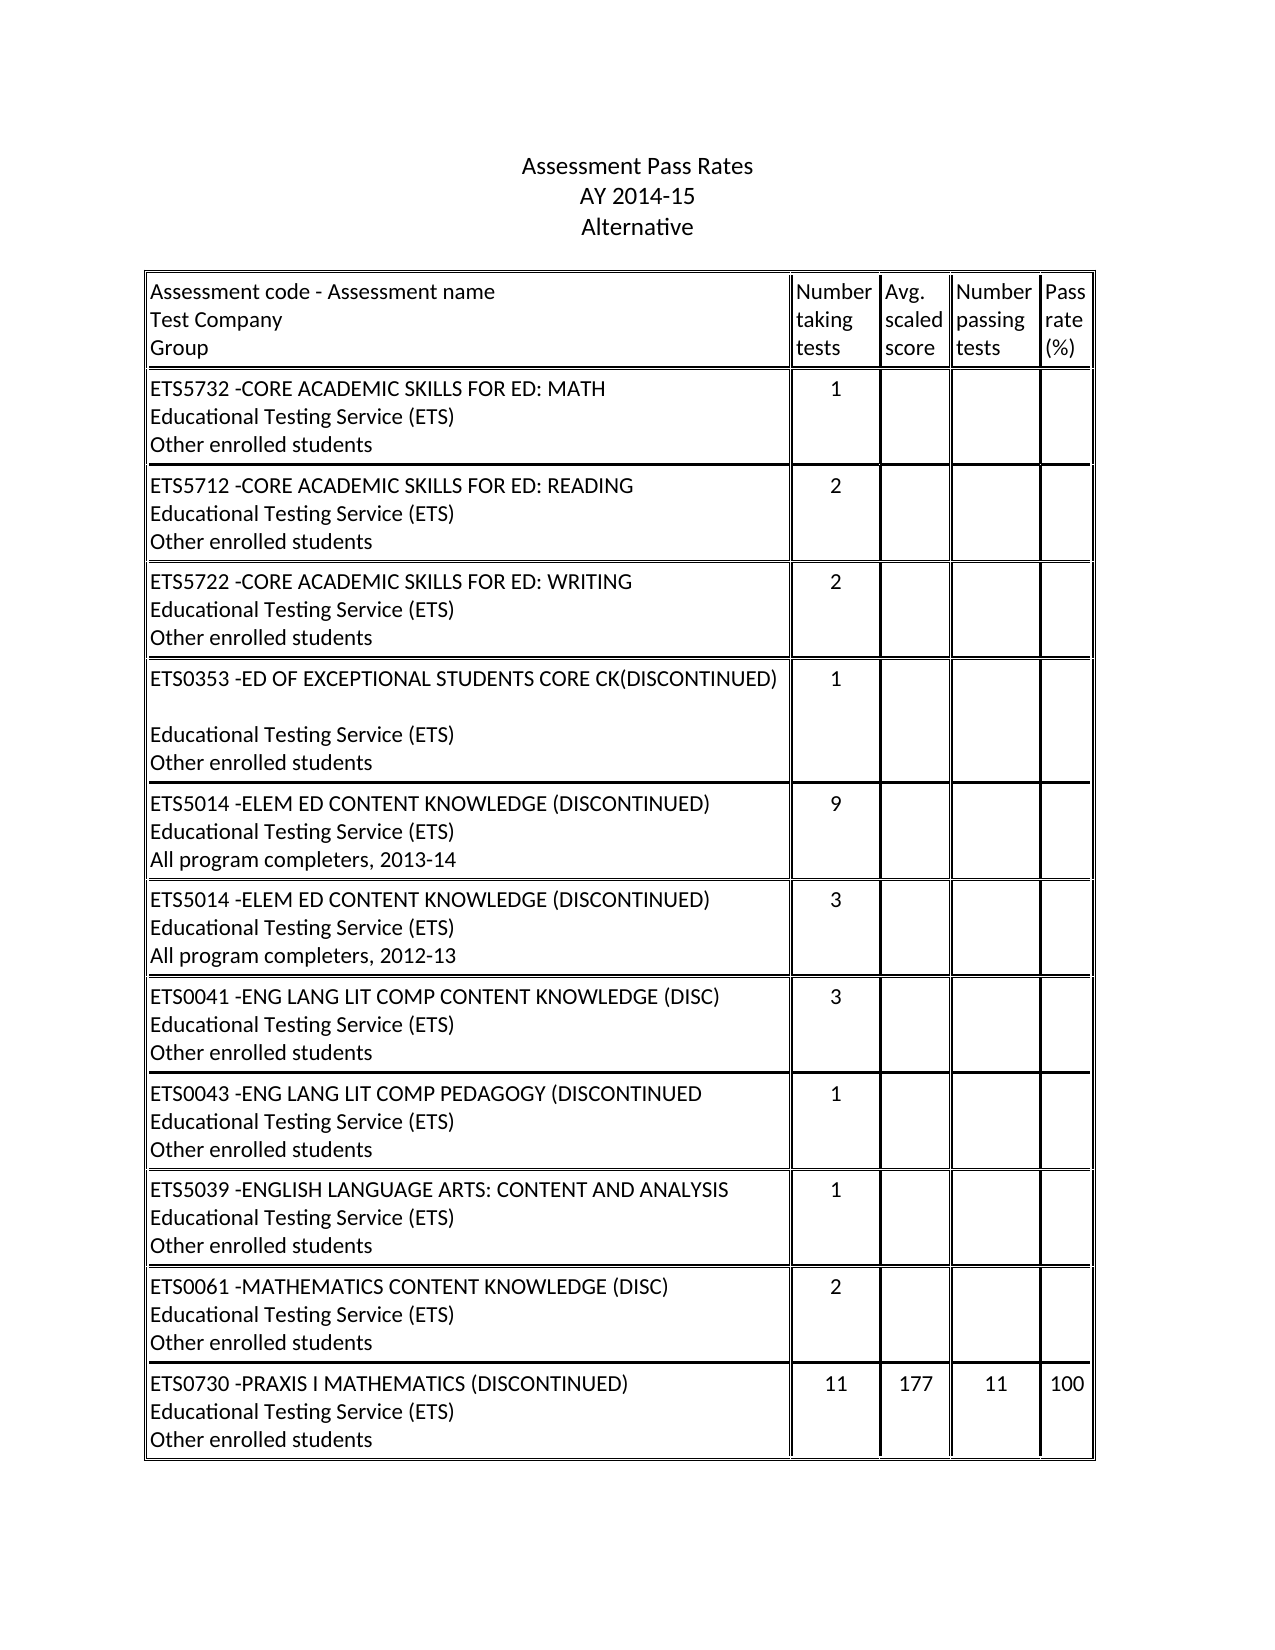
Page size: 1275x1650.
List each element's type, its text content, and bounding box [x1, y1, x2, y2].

table_cell [953, 370, 1039, 463]
table_cell [882, 881, 949, 974]
table_cell [882, 1171, 949, 1264]
table_cell [1040, 1168, 1094, 1264]
table_cell ETS5039 -ENGLISH LANGUAGE ARTS: CONTENT AND ANALYSIS Educational Testing Service (ETS) Other enrolled students [145, 1168, 791, 1264]
table_cell ETS0730 -PRAXIS I MATHEMATICS (DISCONTINUED) Educational Testing Service (ETS) Other enrolled students [147, 1361, 791, 1458]
table_cell [953, 660, 1039, 781]
table_cell [1042, 1264, 1093, 1361]
table_cell [953, 1268, 1039, 1361]
table_cell ETS0353 -ED OF EXCEPTIONAL STUDENTS CORE CK(DISCONTINUED) Educational Testing Service (ETS) Other enrolled students [147, 656, 789, 781]
table_cell 2 [793, 1268, 879, 1361]
table_cell 1 [793, 660, 879, 781]
table_cell ETS0041 -ENG LANG LIT COMP CONTENT KNOWLEDGE (DISC) Educational Testing Service (ETS) Other enrolled students [147, 974, 789, 1071]
table_cell [953, 978, 1039, 1071]
table_cell 1 [793, 1074, 879, 1168]
text Assessment Pass Rates [150, 150, 1125, 181]
table_cell [953, 784, 1039, 878]
table_cell ETS5732 -CORE ACADEMIC SKILLS FOR ED: MATH Educational Testing Service (ETS) Other enrolled students [147, 366, 789, 463]
table_cell ETS5014 -ELEM ED CONTENT KNOWLEDGE (DISCONTINUED) Educational Testing Service (ETS) All program completers, 2013-14 [147, 781, 789, 878]
table_cell [953, 1074, 1039, 1168]
table_cell 177 [880, 1361, 951, 1458]
table_cell [1042, 974, 1093, 1071]
table_header Number taking tests [791, 271, 880, 366]
table_cell [953, 881, 1039, 974]
table_cell 9 [793, 784, 879, 878]
table_cell [882, 563, 949, 656]
table_cell [882, 784, 949, 878]
table_cell ETS0043 -ENG LANG LIT COMP PEDAGOGY (DISCONTINUED Educational Testing Service (ETS) Other enrolled students [147, 1071, 789, 1168]
table_header Pass rate (%) [1040, 273, 1092, 366]
table_cell 2 [793, 466, 879, 559]
table_cell ETS5712 -CORE ACADEMIC SKILLS FOR ED: READING Educational Testing Service (ETS) Other enrolled students [145, 463, 789, 559]
table_cell [1042, 781, 1092, 878]
table_header Avg. scaled score [880, 271, 951, 366]
table_cell [953, 466, 1039, 559]
table_cell 11 [791, 1364, 880, 1458]
table_cell [882, 1268, 949, 1361]
table_cell [882, 978, 949, 1071]
table_cell [882, 1074, 949, 1168]
table_cell ETS0061 -MATHEMATICS CONTENT KNOWLEDGE (DISC) Educational Testing Service (ETS) Other enrolled students [147, 1264, 789, 1361]
table_cell [953, 1171, 1039, 1264]
table_header Number passing tests [951, 273, 1040, 366]
table_cell 1 [793, 370, 879, 463]
table_cell ETS5014 -ELEM ED CONTENT KNOWLEDGE (DISCONTINUED) Educational Testing Service (ETS) All program completers, 2012-13 [145, 878, 791, 974]
table_cell 3 [793, 978, 879, 1071]
table_cell [953, 563, 1039, 656]
table_cell [1040, 878, 1094, 974]
text AY 2014-15 [150, 181, 1125, 211]
table_cell [1042, 656, 1093, 781]
table_cell [1042, 366, 1093, 463]
table_cell 3 [793, 881, 879, 974]
table_cell [882, 466, 949, 559]
table_cell 100 [1040, 1361, 1092, 1458]
table_cell [1042, 1071, 1092, 1168]
table_header Assessment code - Assessment name Test Company Group [147, 271, 791, 366]
table_cell [882, 370, 949, 463]
table_cell [1042, 463, 1094, 559]
table_cell ETS5722 -CORE ACADEMIC SKILLS FOR ED: WRITING Educational Testing Service (ETS) Other enrolled students [147, 560, 789, 656]
table_cell [1042, 560, 1093, 656]
table_cell 1 [793, 1171, 879, 1264]
text Alternative [150, 211, 1125, 242]
table_cell 2 [793, 563, 879, 656]
table_cell [882, 660, 949, 781]
table_cell 11 [951, 1364, 1040, 1458]
